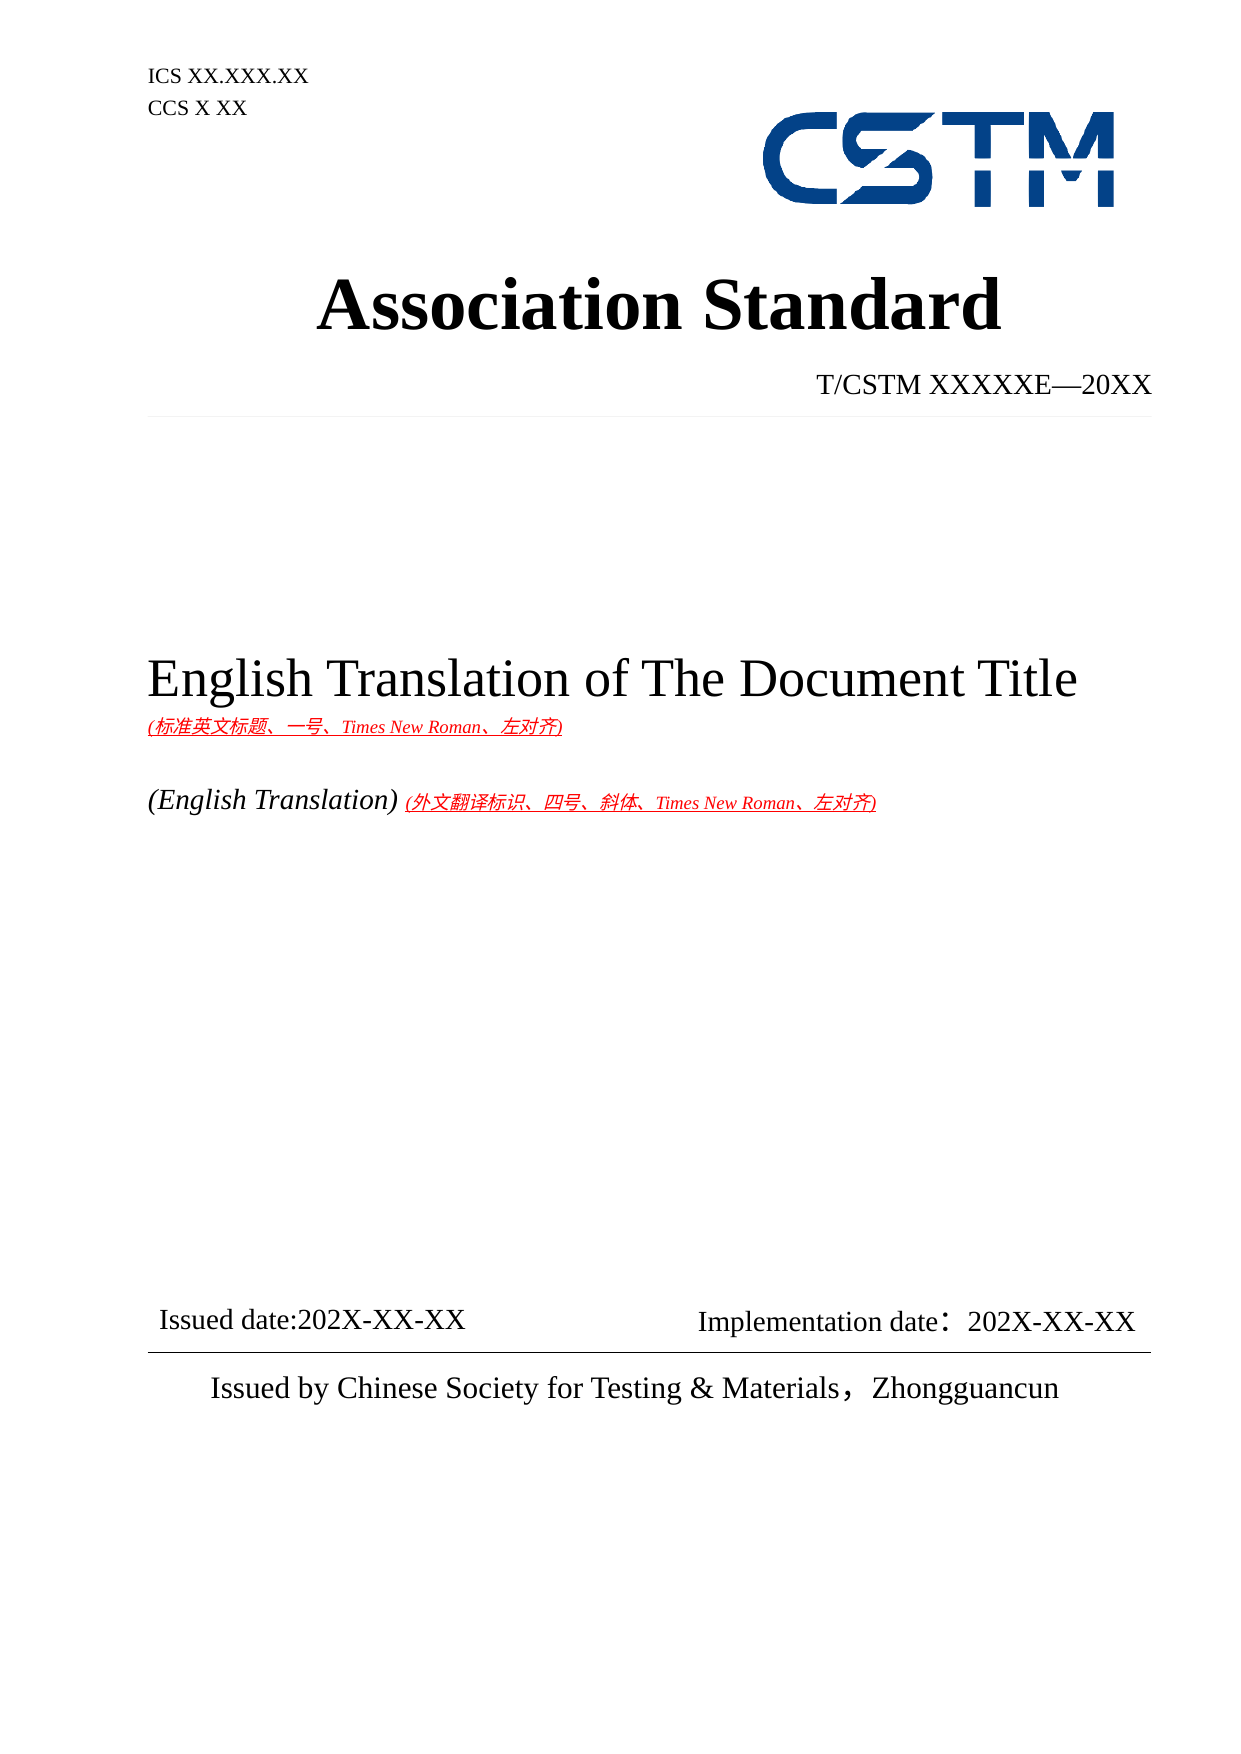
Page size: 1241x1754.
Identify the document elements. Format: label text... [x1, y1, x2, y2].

text (English Translation) (外文翻译标识、四号、斜体、Times New Roman、左对齐) [148, 767, 1152, 832]
table_header Implementation date：202X-XX-XX [533, 1287, 1151, 1352]
text Issued by Chinese Society for Testing & Materials，Zhongguancun [148, 1353, 1152, 1418]
text T/CSTM XXXXXE—20XX [148, 352, 1152, 416]
text English Translation of The Document Title [148, 644, 1152, 709]
text ICS XX.XXX.XX [148, 59, 1152, 92]
text Association Standard [148, 254, 1152, 352]
picture [762, 112, 1114, 207]
text CCS X XX [148, 92, 1152, 124]
table_header Issued date:202X-XX-XX [148, 1287, 533, 1352]
text (标准英文标题、一号、Times New Roman、左对齐) [148, 709, 1152, 742]
